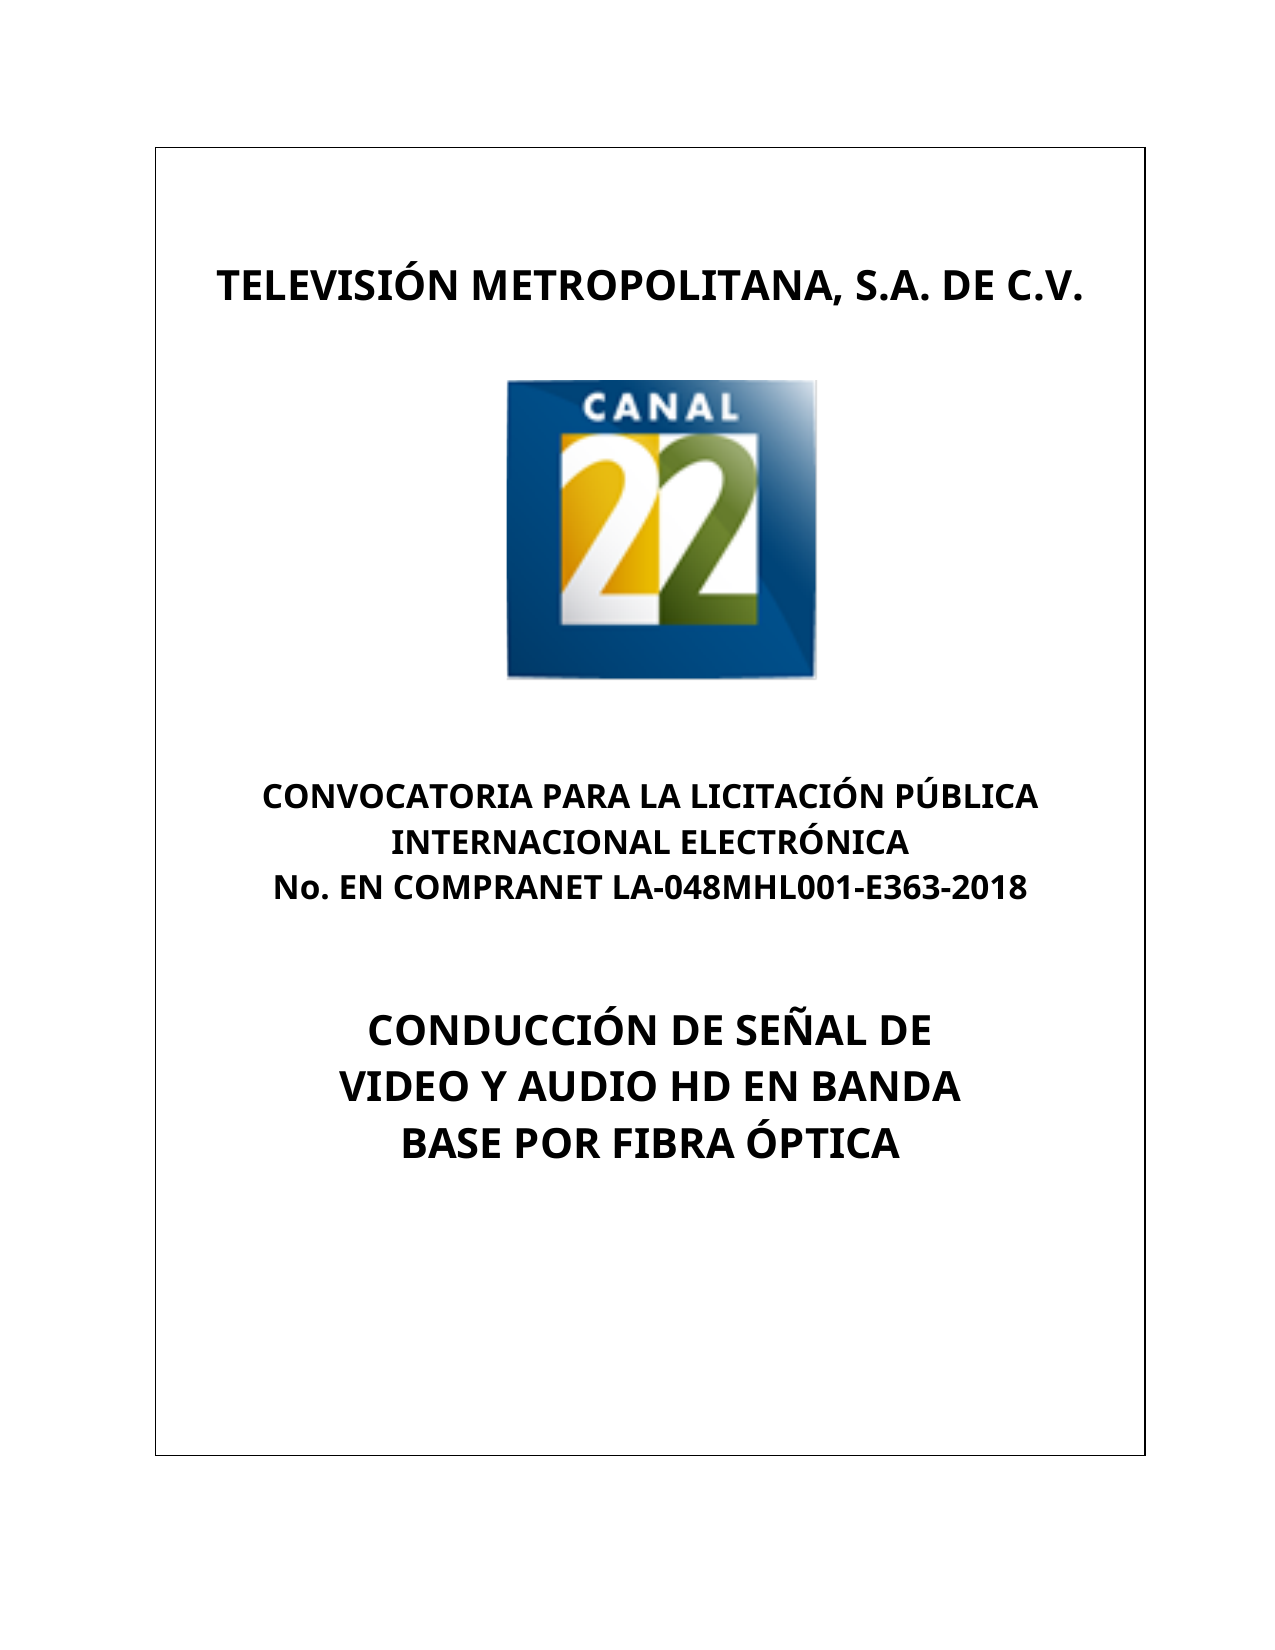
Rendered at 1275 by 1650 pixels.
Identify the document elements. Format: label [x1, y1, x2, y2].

picture [506, 380, 820, 683]
table_header [156, 148, 1144, 1454]
